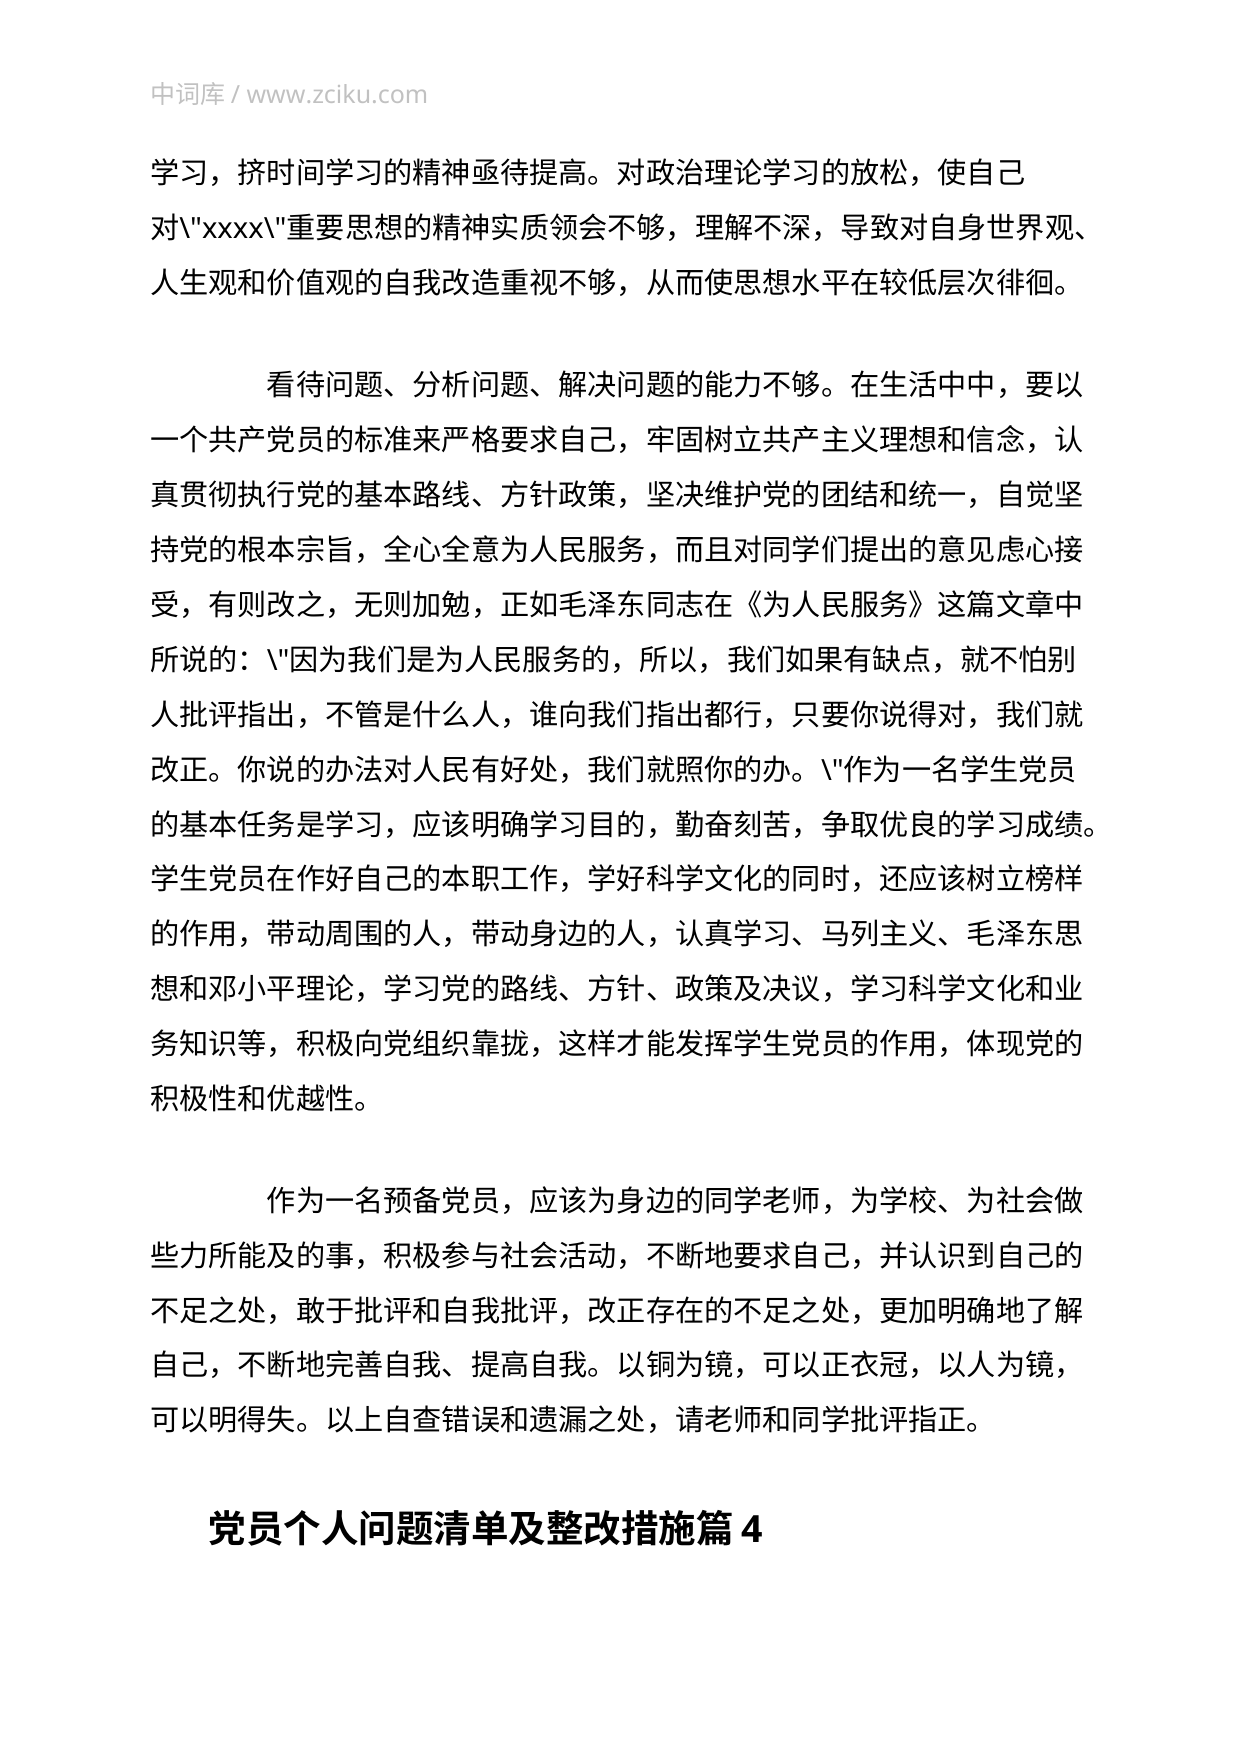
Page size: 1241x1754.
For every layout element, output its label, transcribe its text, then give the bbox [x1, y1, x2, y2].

text 党员个人问题清单及整改措施篇4 [150, 1499, 1090, 1553]
text 看待问题、分析问题、解决问题的能力不够。在生活中中，要以一个共产党员的标准来严格要求自己，牢固树立共产主义理想和信念，认真贯彻执行党的基本路线、方针政策，坚决维护党的团结和统一，自觉坚持党的根本宗旨，全心全意为人民服务，而且对同学们提出的意见虑心接受，有则改之，无则加勉，正如毛泽东同志在《为人民服务》这篇文章中所说的：\"因为我们是为人民服务的，所以，我们如果有缺点，就不怕别人批评指出，不管是什么人，谁向我们指出都行，只要你说得对，我们就改正。你说的办法对人民有好处，我们就照你的办。\"作为一名学生党员的基本任务是学习，应该明确学习目的，勤奋刻苦，争取优良的学习成绩。学生党员在作好自己的本职工作，学好科学文化的同时，还应该树立榜样的作用，带动周围的人，带动身边的人，认真学习、马列主义、毛泽东思想和邓小平理论，学习党的路线、方针、政策及决议，学习科学文化和业务知识等，积极向党组织靠拢，这样才能发挥学生党员的作用，体现党的积极性和优越性。 [150, 362, 1090, 1118]
text 作为一名预备党员，应该为身边的同学老师，为学校、为社会做些力所能及的事，积极参与社会活动，不断地要求自己，并认识到自己的不足之处，敢于批评和自我批评，改正存在的不足之处，更加明确地了解自己，不断地完善自我、提高自我。以铜为镜，可以正衣冠，以人为镜，可以明得失。以上自查错误和遗漏之处，请老师和同学批评指正。 [150, 1177, 1090, 1439]
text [150, 150, 1090, 302]
